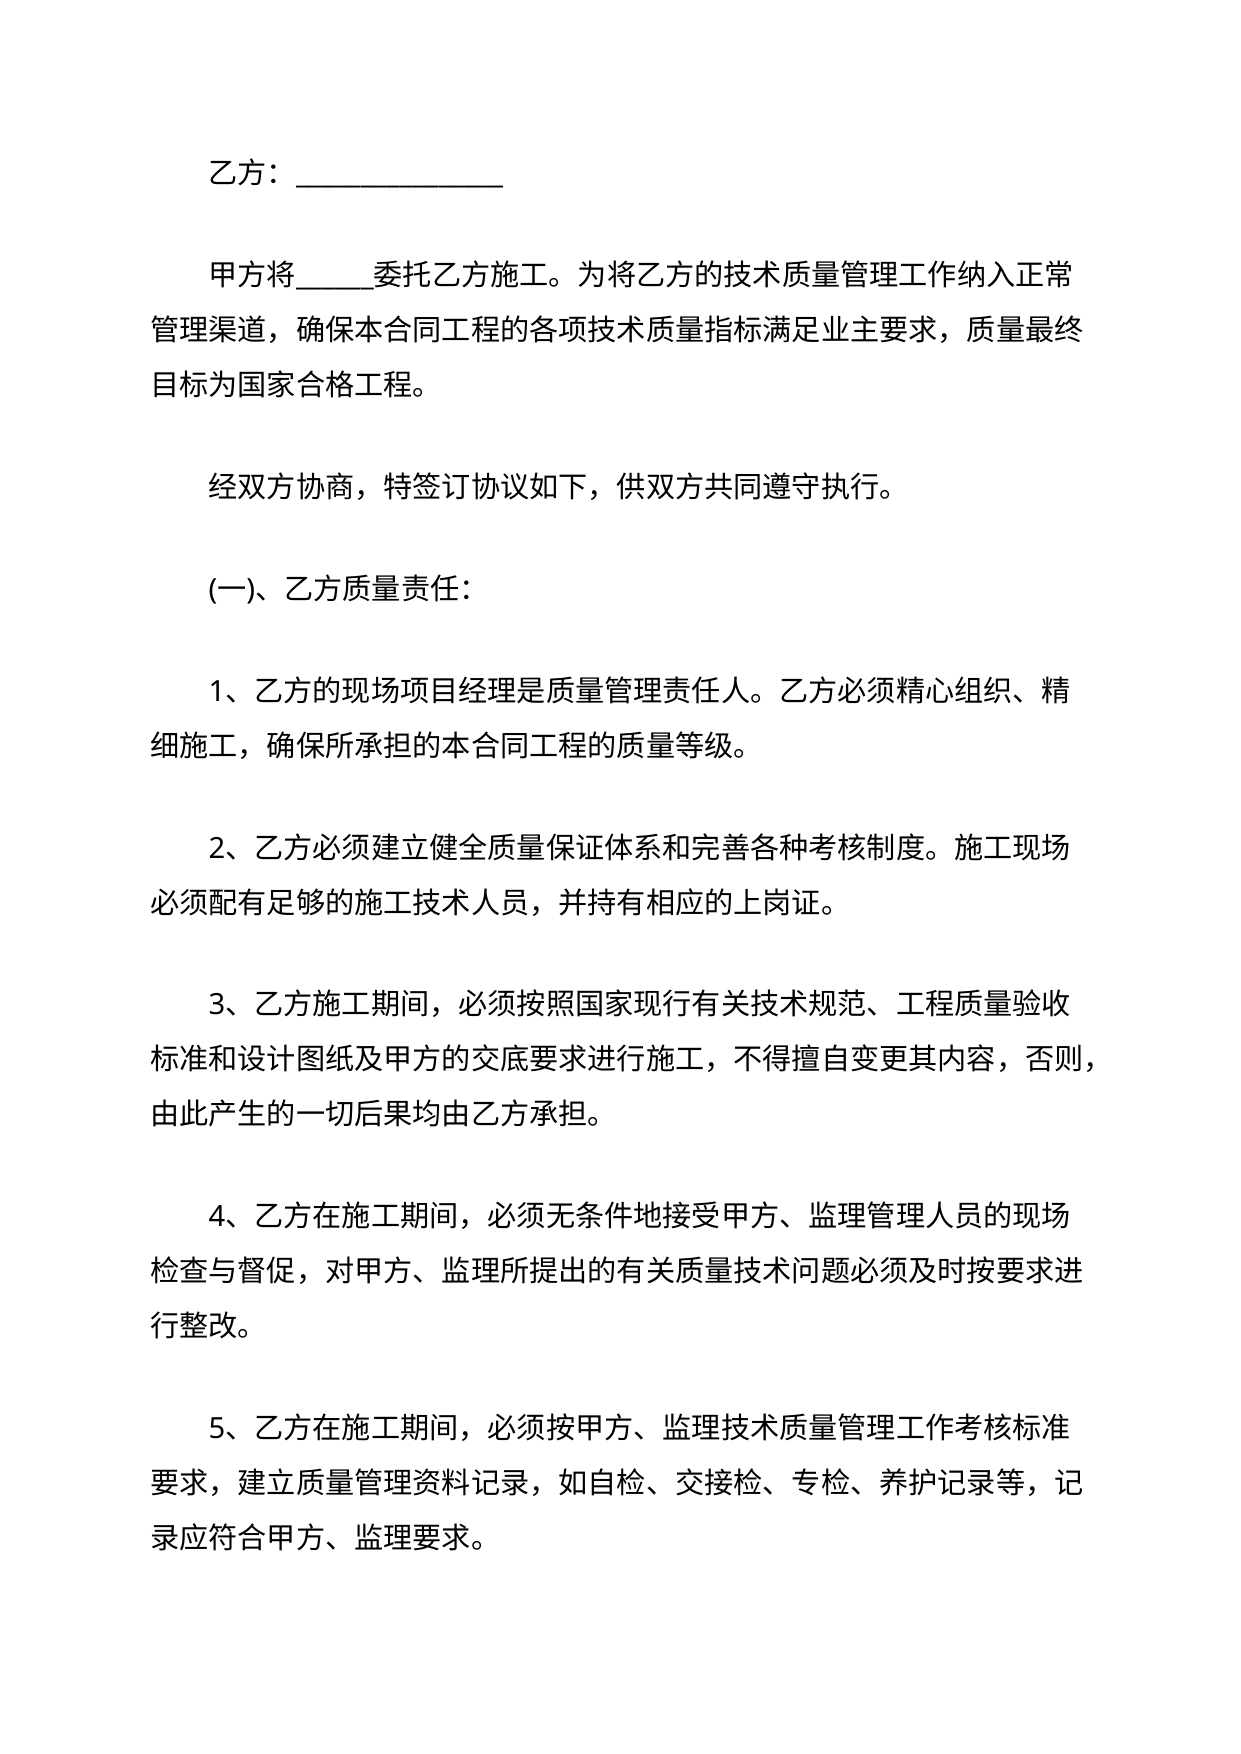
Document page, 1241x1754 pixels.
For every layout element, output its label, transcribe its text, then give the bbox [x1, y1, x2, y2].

text (一)、乙方质量责任： [150, 565, 1090, 608]
text 3、乙方施工期间，必须按照国家现行有关技术规范、工程质量验收标准和设计图纸及甲方的交底要求进行施工，不得擅自变更其内容，否则，由此产生的一切后果均由乙方承担。 [150, 981, 1090, 1133]
text 4、乙方在施工期间，必须无条件地接受甲方、监理管理人员的现场检查与督促，对甲方、监理所提出的有关质量技术问题必须及时按要求进行整改。 [150, 1193, 1090, 1345]
text 1、乙方的现场项目经理是质量管理责任人。乙方必须精心组织、精细施工，确保所承担的本合同工程的质量等级。 [150, 667, 1090, 765]
text 2、乙方必须建立健全质量保证体系和完善各种考核制度。施工现场必须配有足够的施工技术人员，并持有相应的上岗证。 [150, 824, 1090, 921]
text 5、乙方在施工期间，必须按甲方、监理技术质量管理工作考核标准要求，建立质量管理资料记录，如自检、交接检、专检、养护记录等，记录应符合甲方、监理要求。 [150, 1404, 1090, 1556]
text 乙方：________________ [150, 150, 1090, 192]
text 经双方协商，特签订协议如下，供双方共同遵守执行。 [150, 464, 1090, 506]
text 甲方将______委托乙方施工。为将乙方的技术质量管理工作纳入正常管理渠道，确保本合同工程的各项技术质量指标满足业主要求，质量最终目标为国家合格工程。 [150, 252, 1090, 404]
